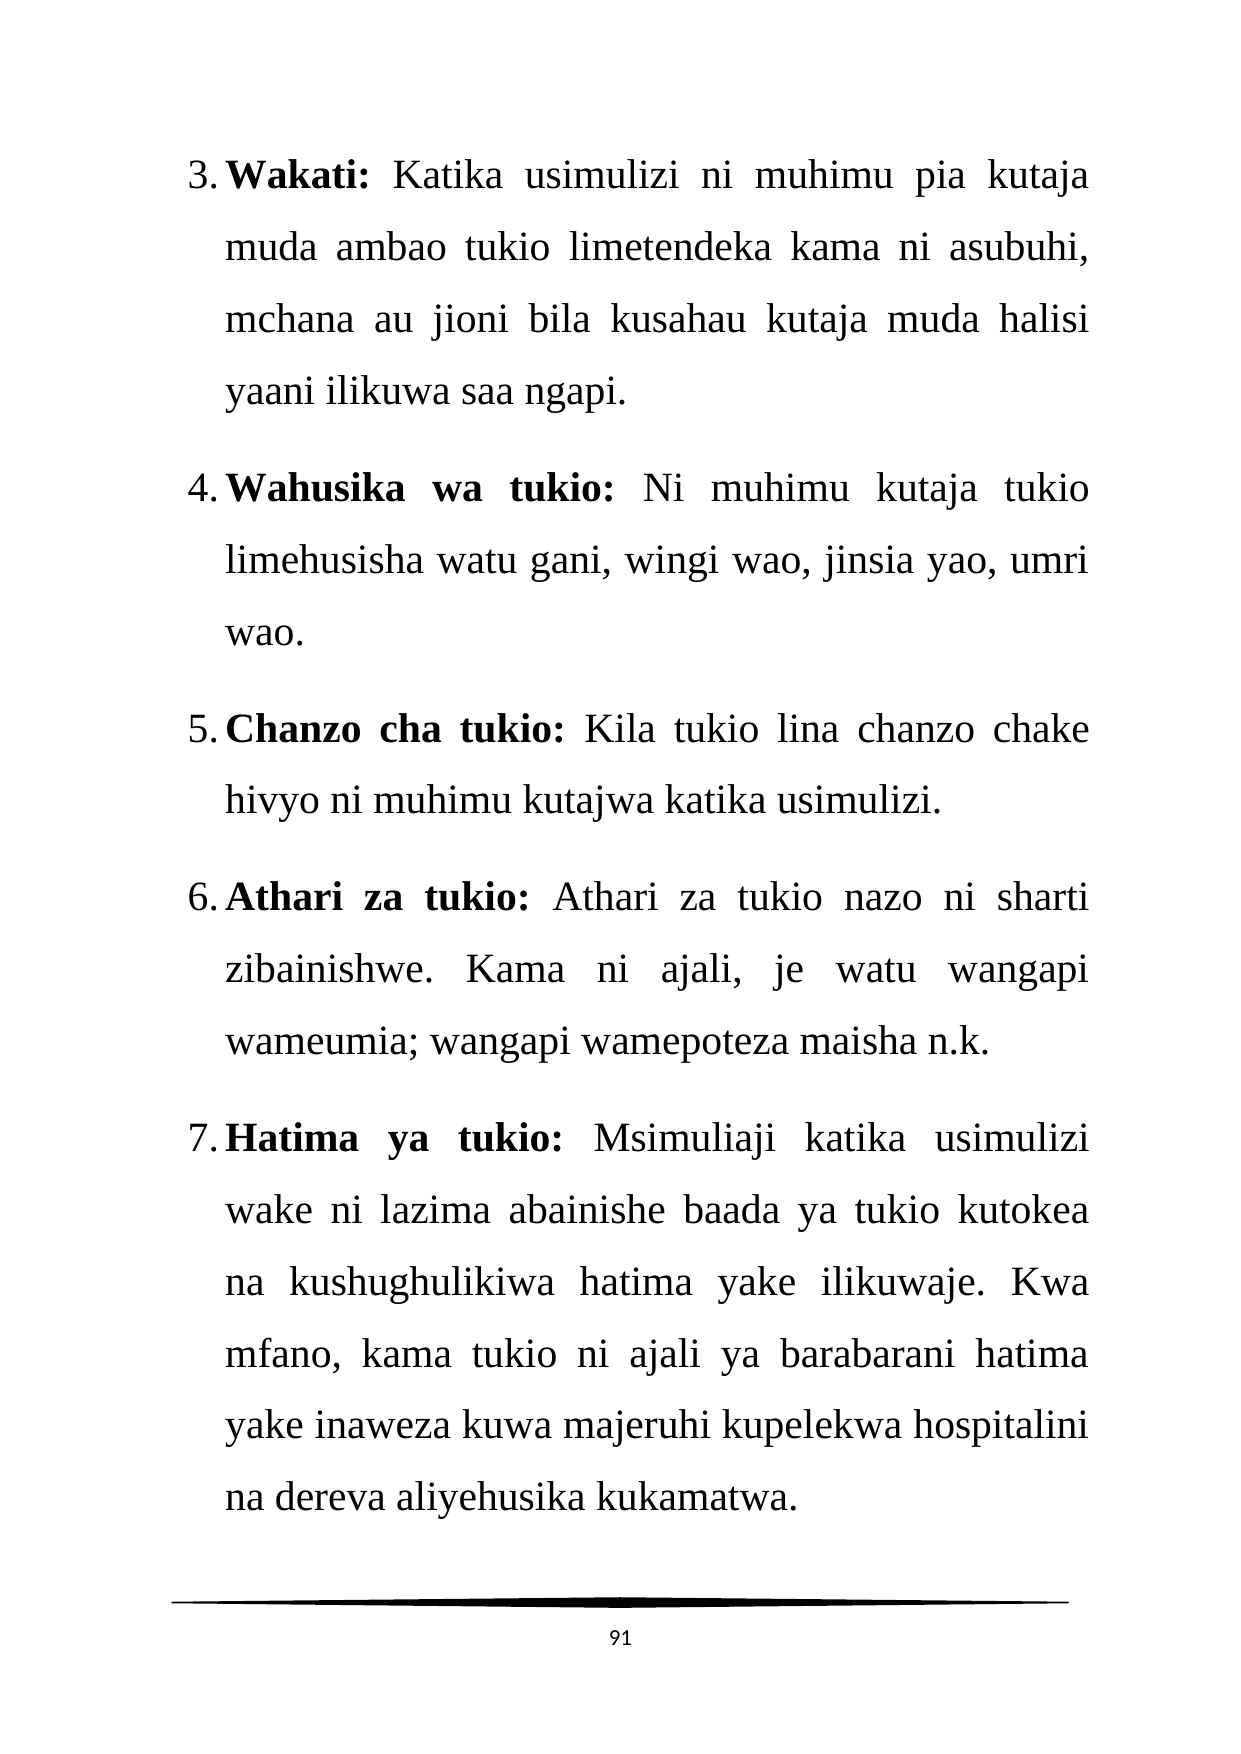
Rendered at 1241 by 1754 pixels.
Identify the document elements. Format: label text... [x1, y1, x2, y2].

list Chanzo cha tukio: Kila tukio lina chanzo chake hivyo ni muhimu kutajwa katika usimulizi. [187, 703, 1090, 823]
list Hatima ya tukio: Msimuliaji katika usimulizi wake ni lazima abainishe baada ya tukio kutokea na kushughulikiwa hatima yake ilikuwaje. Kwa mfano, kama tukio ni ajali ya barabarani hatima yake inaweza kuwa majeruhi kupelekwa hospitalini na dereva aliyehusika kukamatwa. [187, 1112, 1090, 1520]
list Athari za tukio: Athari za tukio nazo ni sharti zibainishwe. Kama ni ajali, je watu wangapi wameumia; wangapi wamepoteza maisha n.k. [187, 872, 1090, 1063]
list Wahusika wa tukio: Ni muhimu kutaja tukio limehusisha watu gani, wingi wao, jinsia yao, umri wao. [187, 462, 1090, 654]
list Wakati: Katika usimulizi ni muhimu pia kutaja muda ambao tukio limetendeka kama ni asubuhi, mchana au jioni bila kusahau kutaja muda halisi yaani ilikuwa saa ngapi. [187, 150, 1090, 413]
